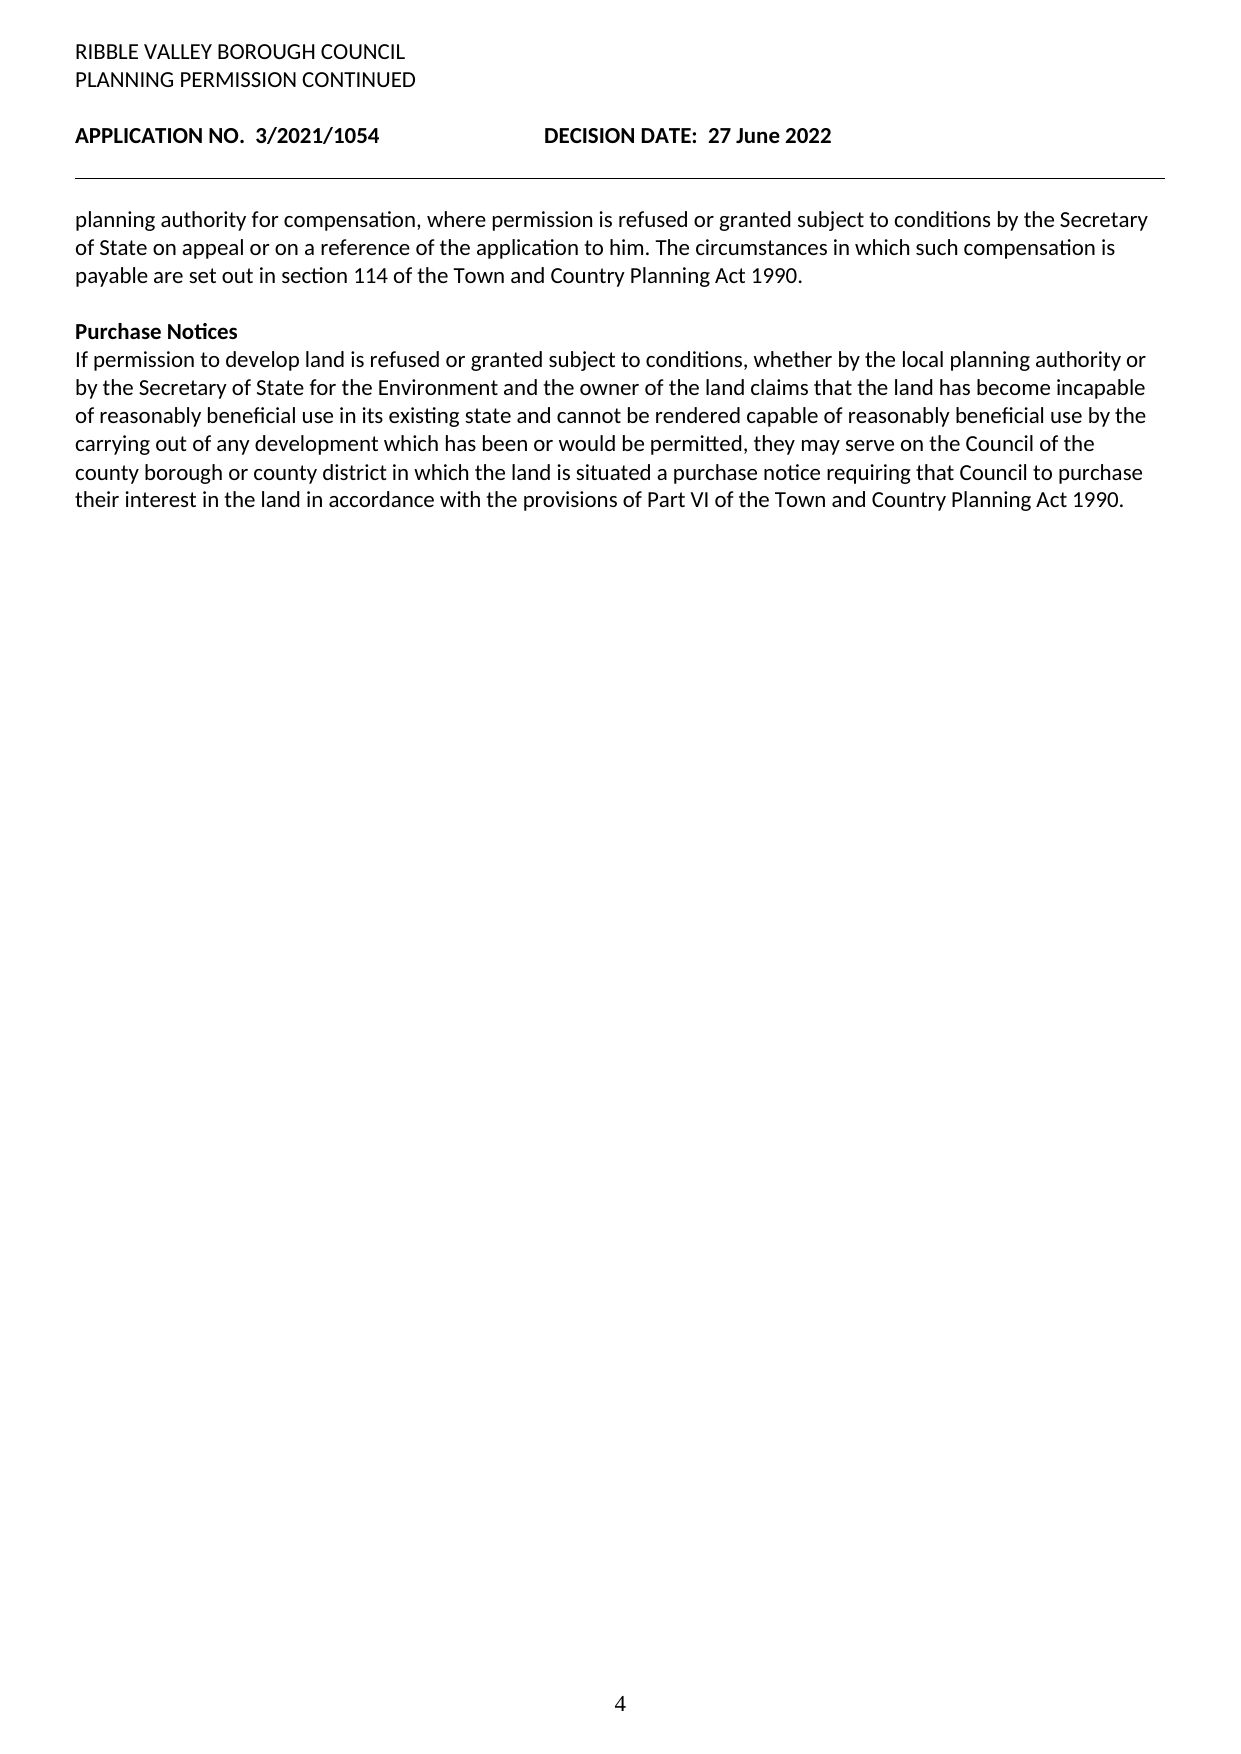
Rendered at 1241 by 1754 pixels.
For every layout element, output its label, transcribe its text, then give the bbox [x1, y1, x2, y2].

text Purchase Notices [75, 317, 1165, 346]
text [75, 205, 1165, 289]
text If permission to develop land is refused or granted subject to conditions, whether by the local planning authority or by the Secretary of State for the Environment and the owner of the land claims that the land has become incapable of reasonably beneficial use in its existing state and cannot be rendered capable of reasonably beneficial use by the carrying out of any development which has been or would be permitted, they may serve on the Council of the county borough or county district in which the land is situated a purchase notice requiring that Council to purchase their interest in the land in accordance with the provisions of Part VI of the Town and Country Planning Act 1990. [75, 346, 1165, 514]
